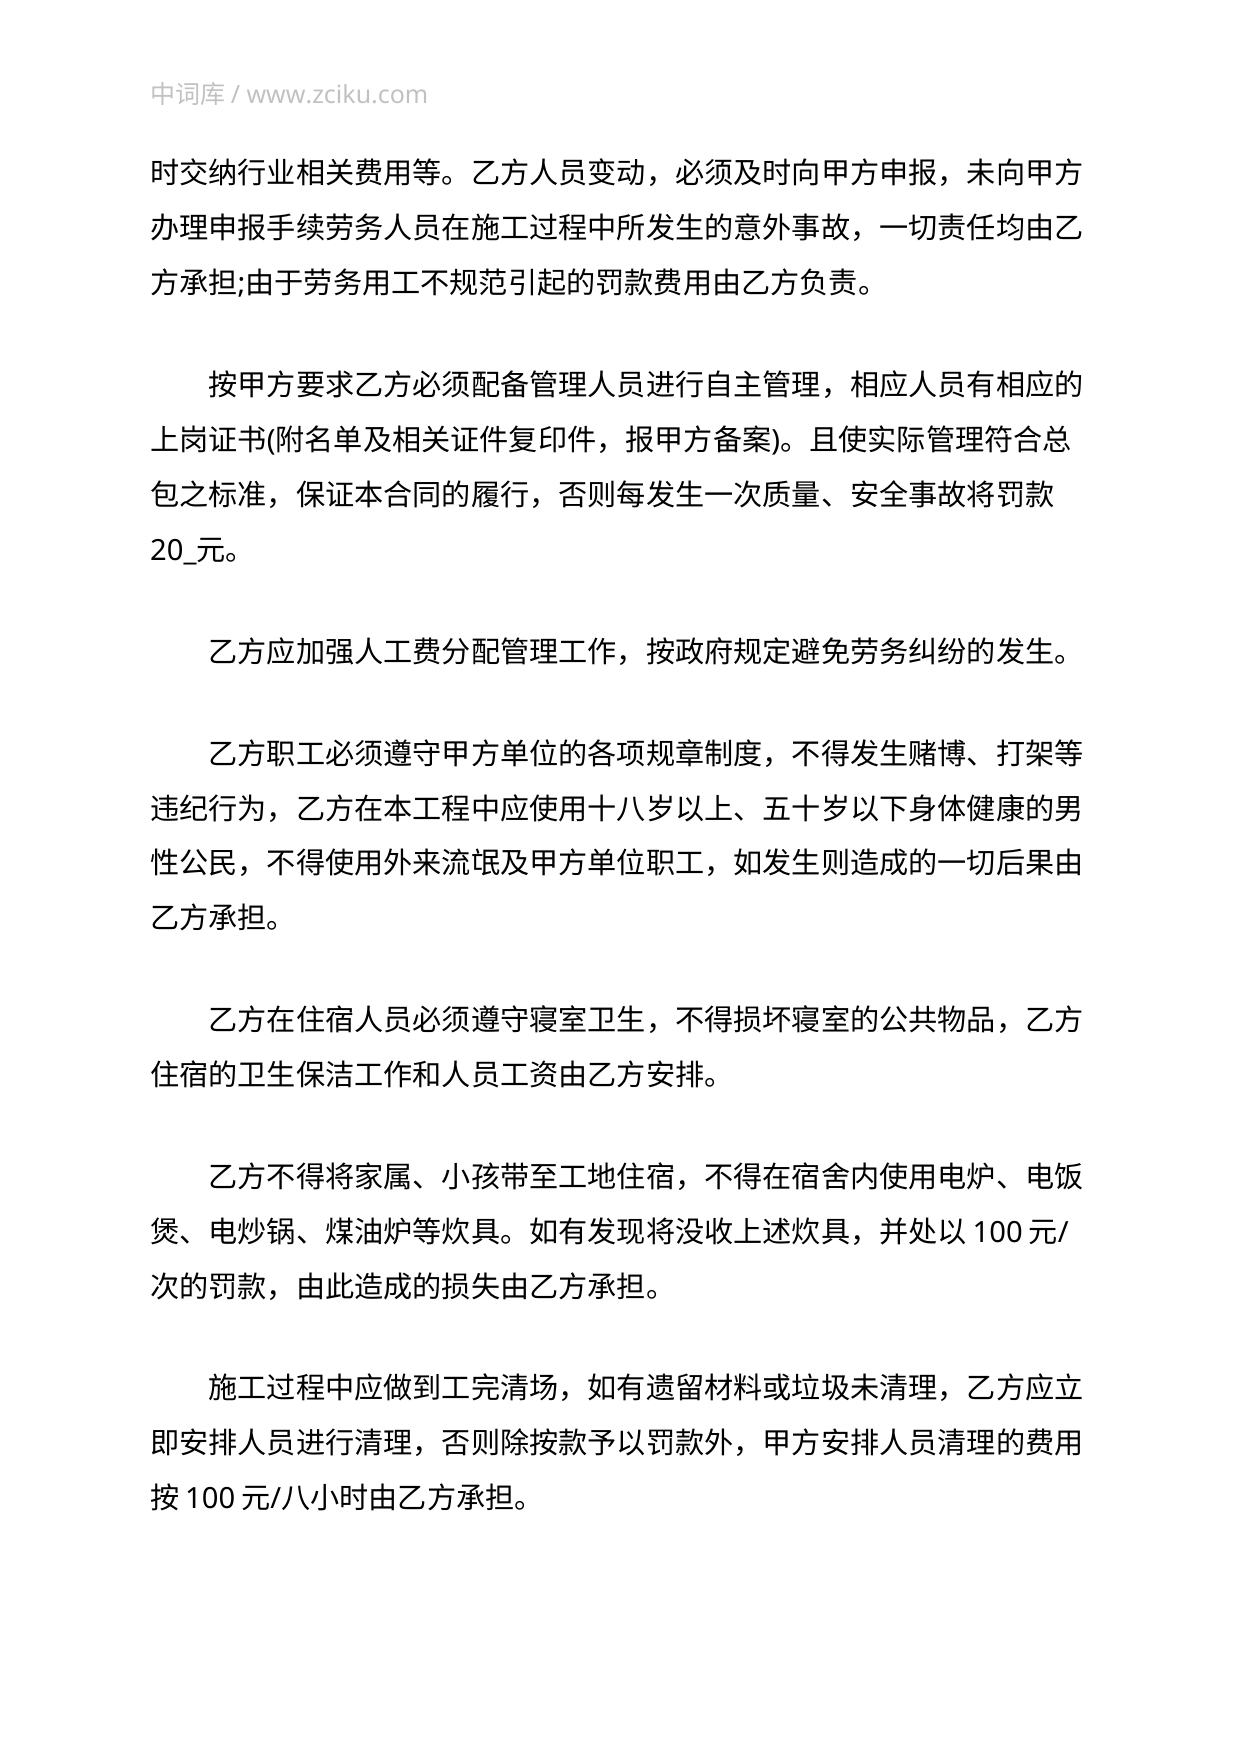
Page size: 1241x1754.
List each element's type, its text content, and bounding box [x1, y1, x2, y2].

text 乙方应加强人工费分配管理工作，按政府规定避免劳务纠纷的发生。 [150, 628, 1090, 671]
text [150, 150, 1090, 302]
text 施工过程中应做到工完清场，如有遗留材料或垃圾未清理，乙方应立即安排人员进行清理，否则除按款予以罚款外，甲方安排人员清理的费用按100元/八小时由乙方承担。 [150, 1365, 1090, 1517]
text 按甲方要求乙方必须配备管理人员进行自主管理，相应人员有相应的上岗证书(附名单及相关证件复印件，报甲方备案)。且使实际管理符合总包之标准，保证本合同的履行，否则每发生一次质量、安全事故将罚款20_元。 [150, 362, 1090, 569]
text 乙方职工必须遵守甲方单位的各项规章制度，不得发生赌博、打架等违纪行为，乙方在本工程中应使用十八岁以上、五十岁以下身体健康的男性公民，不得使用外来流氓及甲方单位职工，如发生则造成的一切后果由乙方承担。 [150, 730, 1090, 937]
text 乙方不得将家属、小孩带至工地住宿，不得在宿舍内使用电炉、电饭煲、电炒锅、煤油炉等炊具。如有发现将没收上述炊具，并处以100元/次的罚款，由此造成的损失由乙方承担。 [150, 1153, 1090, 1306]
text 乙方在住宿人员必须遵守寝室卫生，不得损坏寝室的公共物品，乙方住宿的卫生保洁工作和人员工资由乙方安排。 [150, 997, 1090, 1094]
